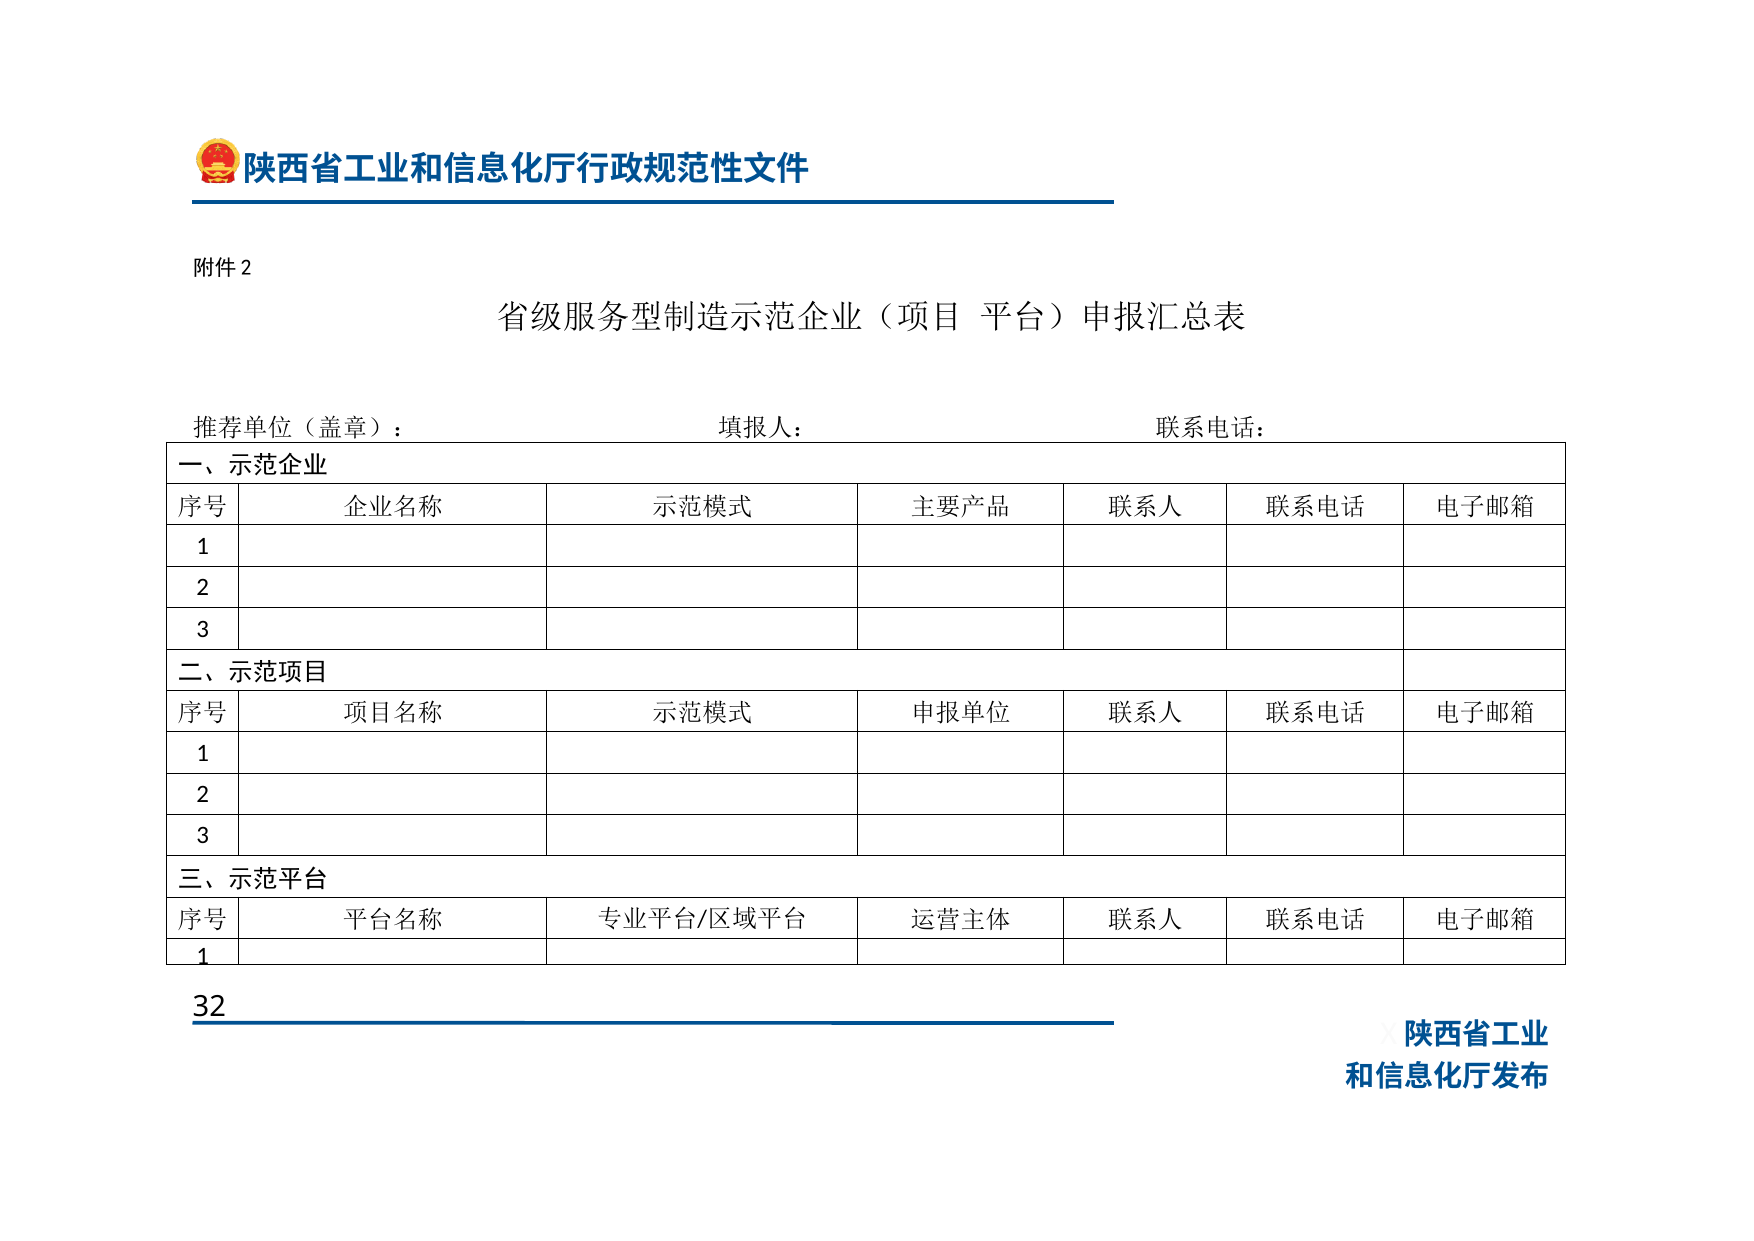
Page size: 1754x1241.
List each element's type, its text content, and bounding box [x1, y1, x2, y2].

table_cell [1404, 939, 1565, 964]
table_cell [239, 815, 546, 855]
table_cell [1227, 567, 1403, 607]
table_cell 示范模式 [547, 484, 857, 524]
table_cell 联系电话 [1227, 898, 1403, 938]
table_cell 1 [167, 939, 238, 964]
table_cell [1064, 815, 1226, 855]
table_cell [547, 732, 857, 772]
table_cell 示范模式 [547, 691, 857, 731]
table_cell 联系人 [1064, 691, 1226, 731]
table_cell [1064, 525, 1226, 566]
table_cell [1227, 732, 1403, 772]
table_cell 3 [167, 815, 238, 855]
table_cell 联系电话 [1227, 484, 1403, 524]
table_cell [858, 939, 1063, 964]
table_cell 3 [167, 608, 238, 648]
table_cell 三、示范平台 [167, 856, 1565, 897]
table_cell [239, 939, 546, 964]
table_cell [239, 732, 546, 772]
table_cell 企业名称 [239, 484, 546, 524]
table_cell 2 [167, 567, 238, 607]
table_cell [1064, 732, 1226, 772]
table_cell 2 [167, 774, 238, 814]
table_cell 平台名称 [239, 898, 546, 938]
table_cell [547, 608, 857, 648]
table_cell 主要产品 [858, 484, 1063, 524]
table_cell [1227, 774, 1403, 814]
table_cell 电子邮箱 [1404, 484, 1565, 524]
table_cell [547, 525, 857, 566]
table_cell 1 [167, 732, 238, 772]
table_cell 联系电话 [1227, 691, 1403, 731]
table_cell [239, 774, 546, 814]
table_cell [547, 939, 857, 964]
table_cell 序号 [167, 691, 238, 731]
text 推荐单位（盖章）： 填报人： 联系电话： [192, 409, 1549, 442]
table_cell 项目名称 [239, 691, 546, 731]
table_cell 1 [167, 525, 238, 566]
table_cell [1404, 650, 1565, 690]
table_cell 电子邮箱 [1404, 691, 1565, 731]
table_cell [858, 774, 1063, 814]
table_cell [1404, 815, 1565, 855]
picture [192, 136, 244, 187]
text 省级服务型制造示范企业（项目 平台）申报汇总表 [192, 282, 1549, 347]
table_cell [1227, 815, 1403, 855]
table_cell [1064, 567, 1226, 607]
table_cell 二、示范项目 [167, 650, 1403, 690]
table_cell 运营主体 [858, 898, 1063, 938]
table_cell [1227, 525, 1403, 566]
table_cell 序号 [167, 898, 238, 938]
table_cell [1064, 608, 1226, 648]
table_cell [239, 608, 546, 648]
table_cell [547, 815, 857, 855]
table_cell [858, 567, 1063, 607]
table_cell [858, 525, 1063, 566]
text 附件2 [192, 250, 1549, 282]
table_cell [858, 608, 1063, 648]
table_cell [239, 525, 546, 566]
table_cell [547, 567, 857, 607]
table_cell [1227, 939, 1403, 964]
table_cell [547, 774, 857, 814]
table_cell [1227, 608, 1403, 648]
table_cell [1404, 567, 1565, 607]
table_header 一、示范企业 [167, 443, 1565, 483]
table_cell [858, 815, 1063, 855]
table_cell 序号 [167, 484, 238, 524]
table_cell [1064, 774, 1226, 814]
table_cell 申报单位 [858, 691, 1063, 731]
table_cell 联系人 [1064, 898, 1226, 938]
table_cell [239, 567, 546, 607]
table_cell [1404, 525, 1565, 566]
table_cell [858, 732, 1063, 772]
table_cell [1404, 774, 1565, 814]
table_cell [1064, 939, 1226, 964]
table_cell 专业平台/区域平台 [547, 898, 857, 938]
table_cell 电子邮箱 [1404, 898, 1565, 938]
table_cell 联系人 [1064, 484, 1226, 524]
table_cell [1404, 608, 1565, 648]
table_cell [1404, 732, 1565, 772]
